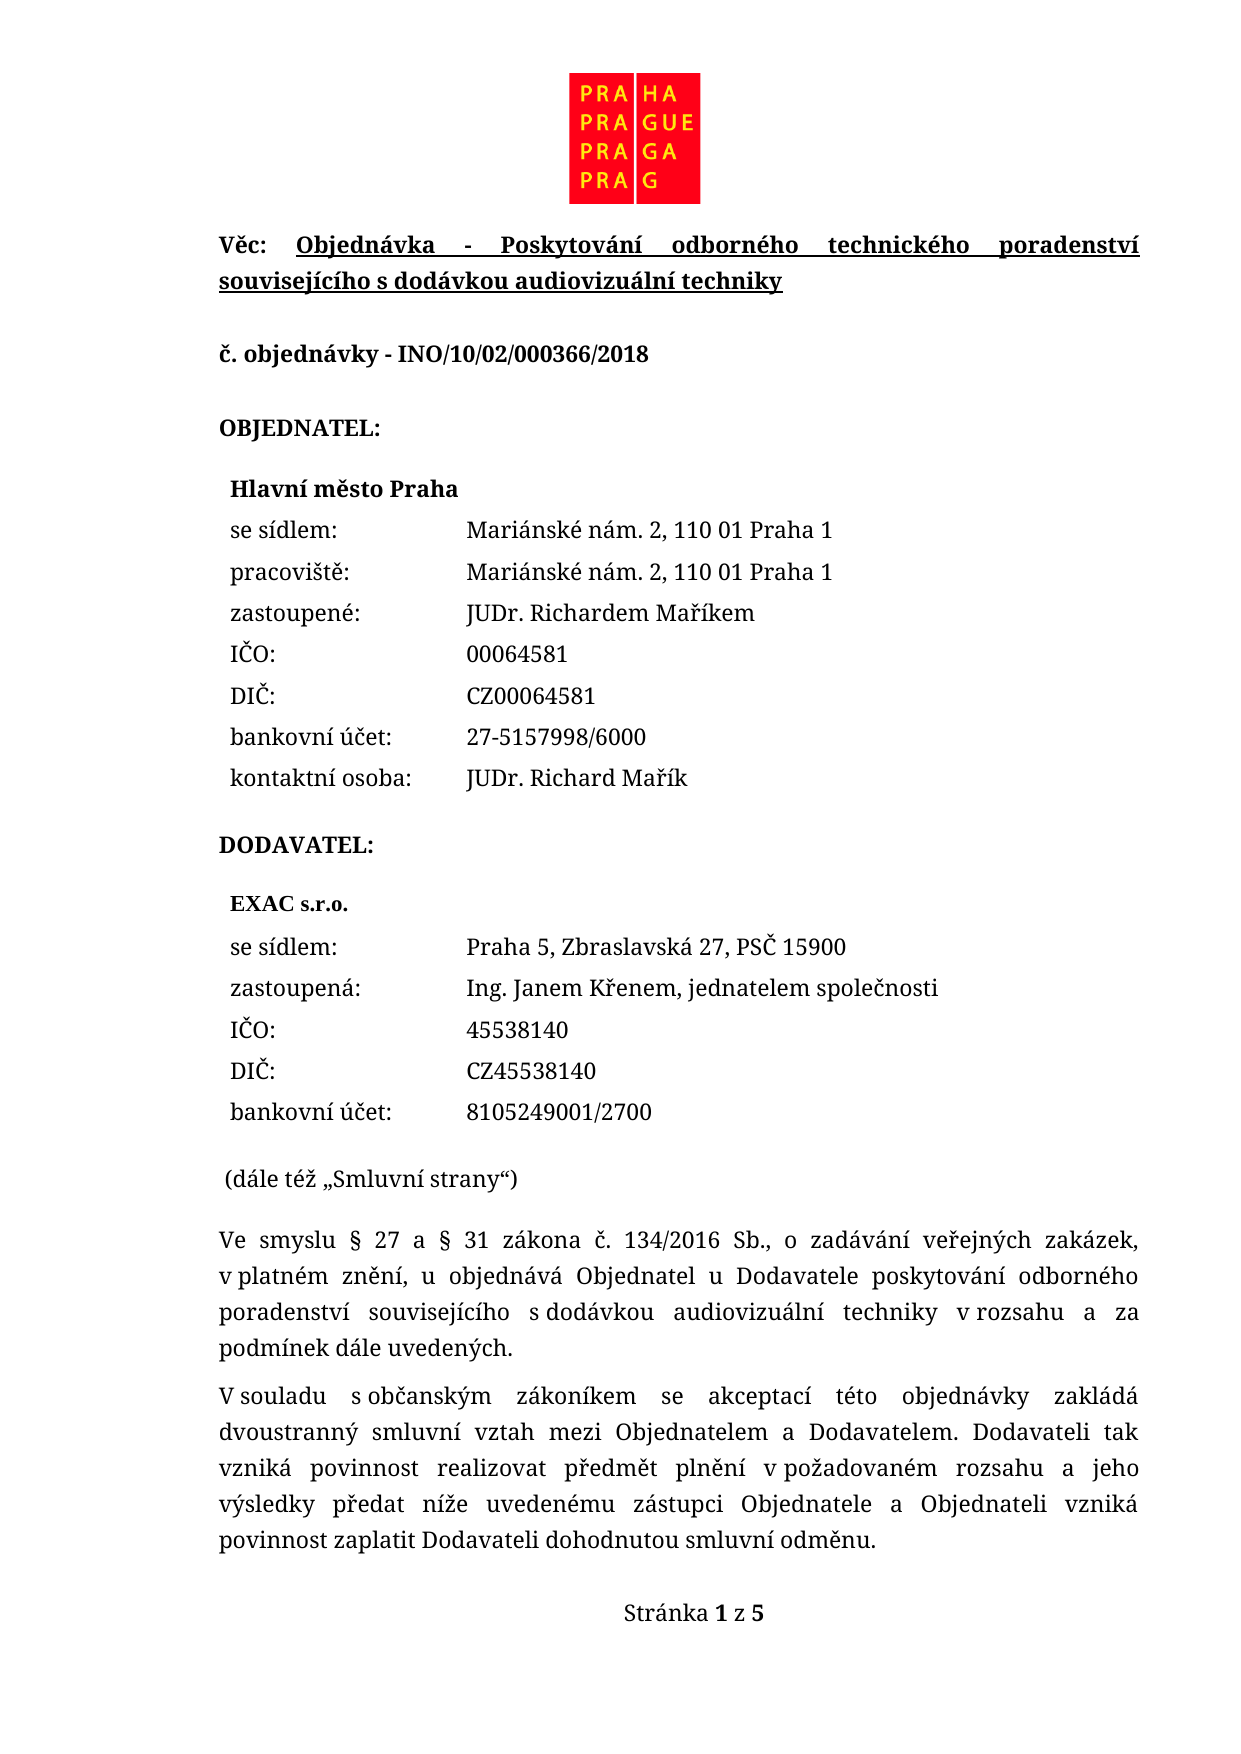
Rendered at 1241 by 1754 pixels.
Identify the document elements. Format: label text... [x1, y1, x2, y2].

table_header Hlavní město Praha [219, 473, 1146, 514]
table_cell IČO: [219, 1014, 455, 1055]
table_cell pracoviště: [219, 556, 455, 597]
table_header EXAC s.r.o. [219, 890, 1146, 931]
text Věc: Objednávka - Poskytování odborného technického poradenství souvisejícího s dodávkou audiovizuální techniky [218, 229, 1140, 296]
table_cell Ing. Janem Křenem, jednatelem společnosti [455, 972, 1146, 1014]
table_cell bankovní účet: [219, 1096, 455, 1138]
text (dále též „Smluvní strany“) [218, 1163, 1140, 1194]
table_cell Praha 5, Zbraslavská 27, PSČ 15900 [455, 931, 1146, 972]
table_cell CZ00064581 [455, 680, 1146, 721]
picture [569, 73, 701, 204]
table_cell 8105249001/2700 [455, 1096, 1146, 1138]
table_cell 45538140 [455, 1014, 1146, 1055]
table_cell JUDr. Richard Mařík [455, 762, 1146, 804]
text V souladu s občanským zákoníkem se akceptací této objednávky zakládá dvoustranný smluvní vztah mezi Objednatelem a Dodavatelem. Dodavateli tak vzniká povinnost realizovat předmět plnění v požadovaném rozsahu a jeho výsledky předat níže uvedenému zástupci Objednatele a Objednateli vzniká povinnost zaplatit Dodavateli dohodnutou smluvní odměnu. [218, 1380, 1140, 1555]
table_cell kontaktní osoba: [219, 762, 455, 804]
text č. objednávky - INO/10/02/000366/2018 [218, 338, 1140, 370]
table_cell JUDr. Richardem Maříkem [455, 597, 1146, 638]
table_cell Mariánské nám. 2, 110 01 Praha 1 [455, 556, 1146, 597]
table_cell CZ45538140 [455, 1055, 1146, 1096]
table_cell DIČ: [219, 1055, 455, 1096]
table_cell DIČ: [219, 680, 455, 721]
table_cell bankovní účet: [219, 721, 455, 762]
text OBJEDNATEL: [218, 412, 1140, 443]
table_cell Mariánské nám. 2, 110 01 Praha 1 [455, 514, 1146, 556]
table_cell se sídlem: [219, 931, 455, 972]
table_cell 27-5157998/6000 [455, 721, 1146, 762]
table_cell se sídlem: [219, 514, 455, 556]
text Ve smyslu § 27 a § 31 zákona č. 134/2016 Sb., o zadávání veřejných zakázek, v platném znění, u objednává Objednatel u Dodavatele poskytování odborného poradenství souvisejícího s dodávkou audiovizuální techniky v rozsahu a za podmínek dále uvedených. [218, 1224, 1140, 1363]
table_cell 00064581 [455, 638, 1146, 679]
text DODAVATEL: [218, 829, 1140, 860]
table_cell zastoupené: [219, 597, 455, 638]
table_cell IČO: [219, 638, 455, 679]
table_cell zastoupená: [219, 972, 455, 1014]
